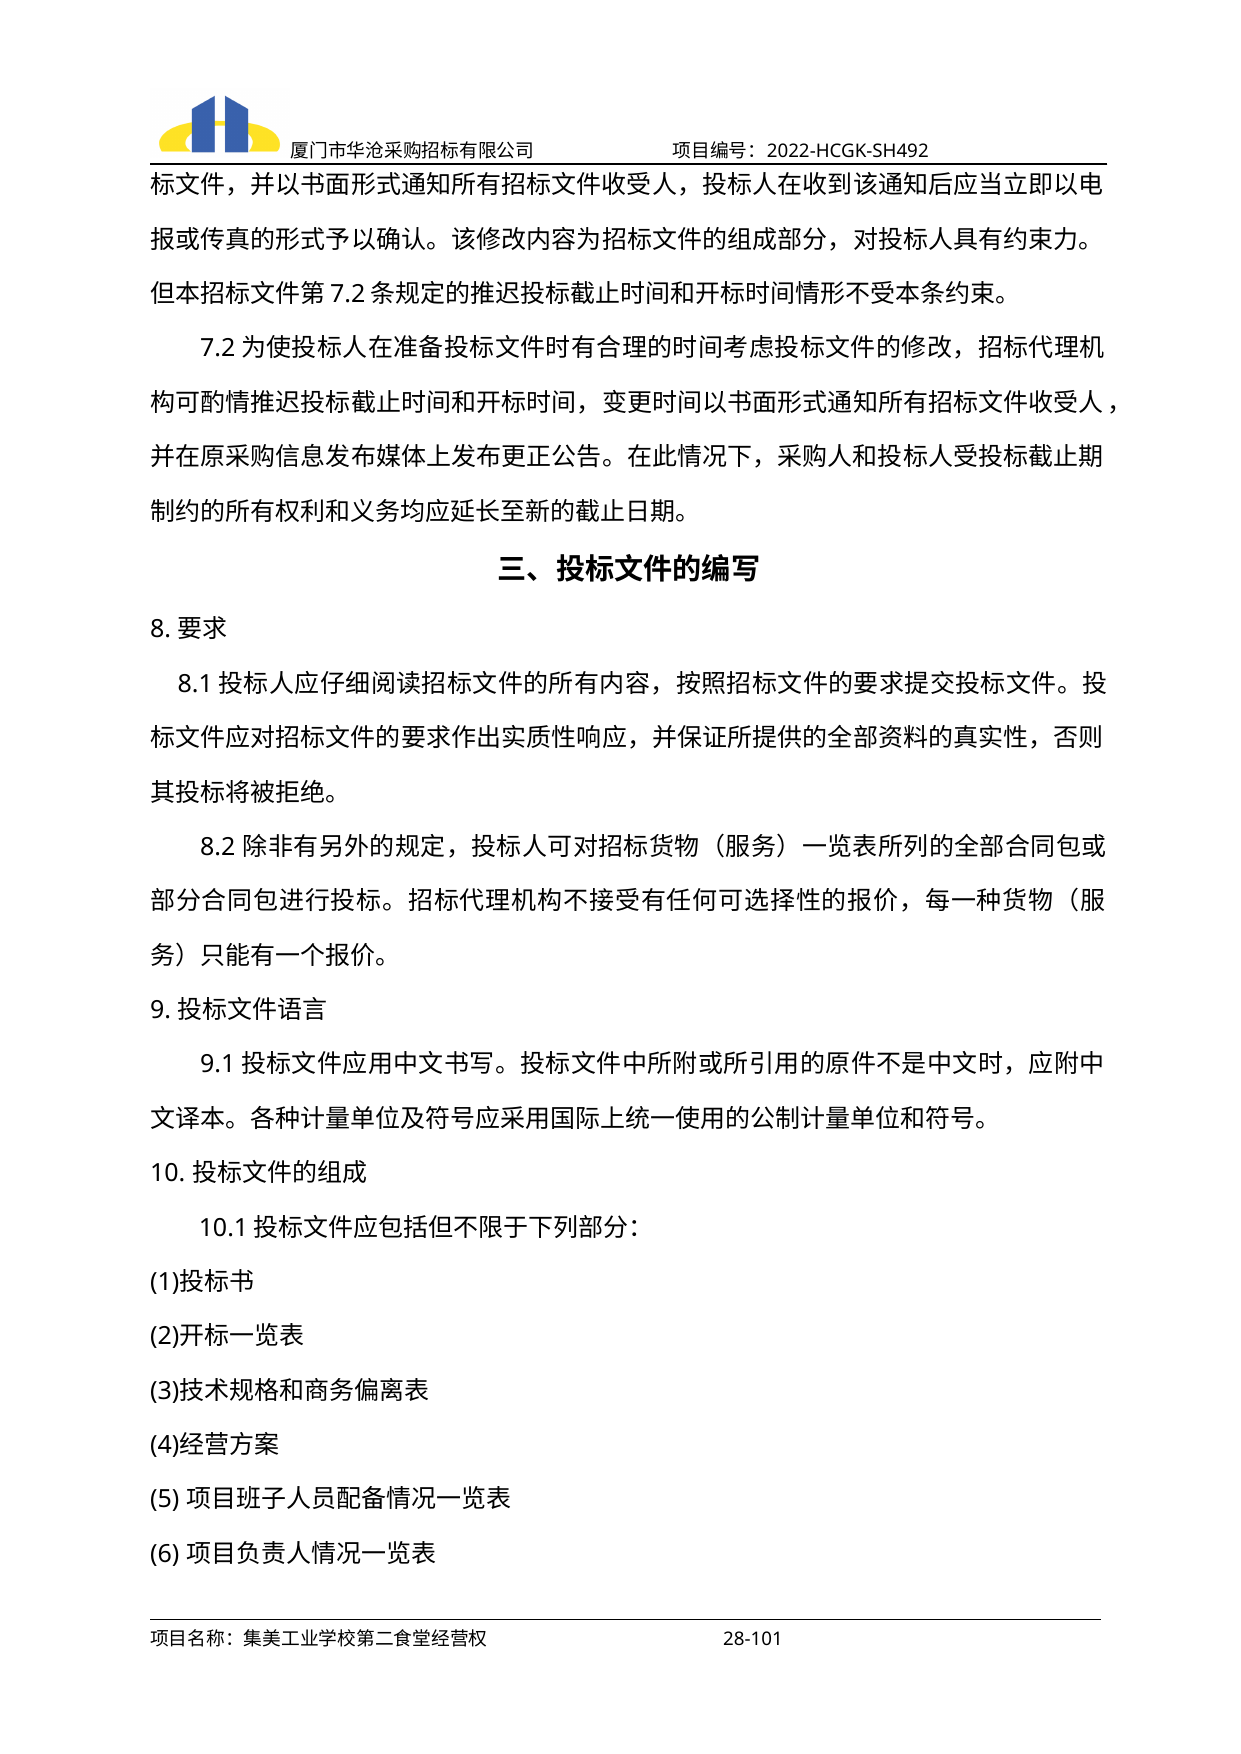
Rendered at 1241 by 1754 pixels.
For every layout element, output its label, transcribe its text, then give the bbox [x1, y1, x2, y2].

text 9.1投标文件应用中文书写。投标文件中所附或所引用的原件不是中文时，应附中文译本。各种计量单位及符号应采用国际上统一使用的公制计量单位和符号。 [150, 1044, 1107, 1134]
text 8.2 除非有另外的规定，投标人可对招标货物（服务）一览表所列的全部合同包或部分合同包进行投标。招标代理机构不接受有任何可选择性的报价，每一种货物（服务）只能有一个报价。 [150, 826, 1107, 971]
text 9. 投标文件语言 [150, 989, 1107, 1026]
text (4)经营方案 [150, 1424, 1107, 1461]
text (6) 项目负责人情况一览表 [150, 1533, 1107, 1569]
text 8. 要求 [150, 609, 1107, 645]
text 10. 投标文件的组成 [150, 1153, 1107, 1189]
subtitle 三、投标文件的编写 [150, 545, 1107, 588]
text (3)技术规格和商务偏离表 [150, 1370, 1107, 1406]
text (5) 项目班子人员配备情况一览表 [150, 1479, 1107, 1515]
text 10.1投标文件应包括但不限于下列部分： [150, 1207, 1107, 1243]
text 7.1至投标截止时间前，招标代理机构可主动或依投标人要求澄清的问题而修改招标文件，并以书面形式通知所有招标文件收受人，投标人在收到该通知后应当立即以电报或传真的形式予以确认。该修改内容为招标文件的组成部分，对投标人具有约束力。但本招标文件第7.2条规定的推迟投标截止时间和开标时间情形不受本条约束。 [150, 165, 1107, 310]
text 8.1投标人应仔细阅读招标文件的所有内容，按照招标文件的要求提交投标文件。投标文件应对招标文件的要求作出实质性响应，并保证所提供的全部资料的真实性，否则其投标将被拒绝。 [150, 663, 1107, 808]
picture [150, 88, 291, 158]
text 7.2为使投标人在准备投标文件时有合理的时间考虑投标文件的修改，招标代理机构可酌情推迟投标截止时间和开标时间，变更时间以书面形式通知所有招标文件收受人，并在原采购信息发布媒体上发布更正公告。在此情况下，采购人和投标人受投标截止期制约的所有权利和义务均应延长至新的截止日期。 [150, 328, 1107, 527]
text (1)投标书 [150, 1261, 1107, 1298]
text (2)开标一览表 [150, 1316, 1107, 1352]
